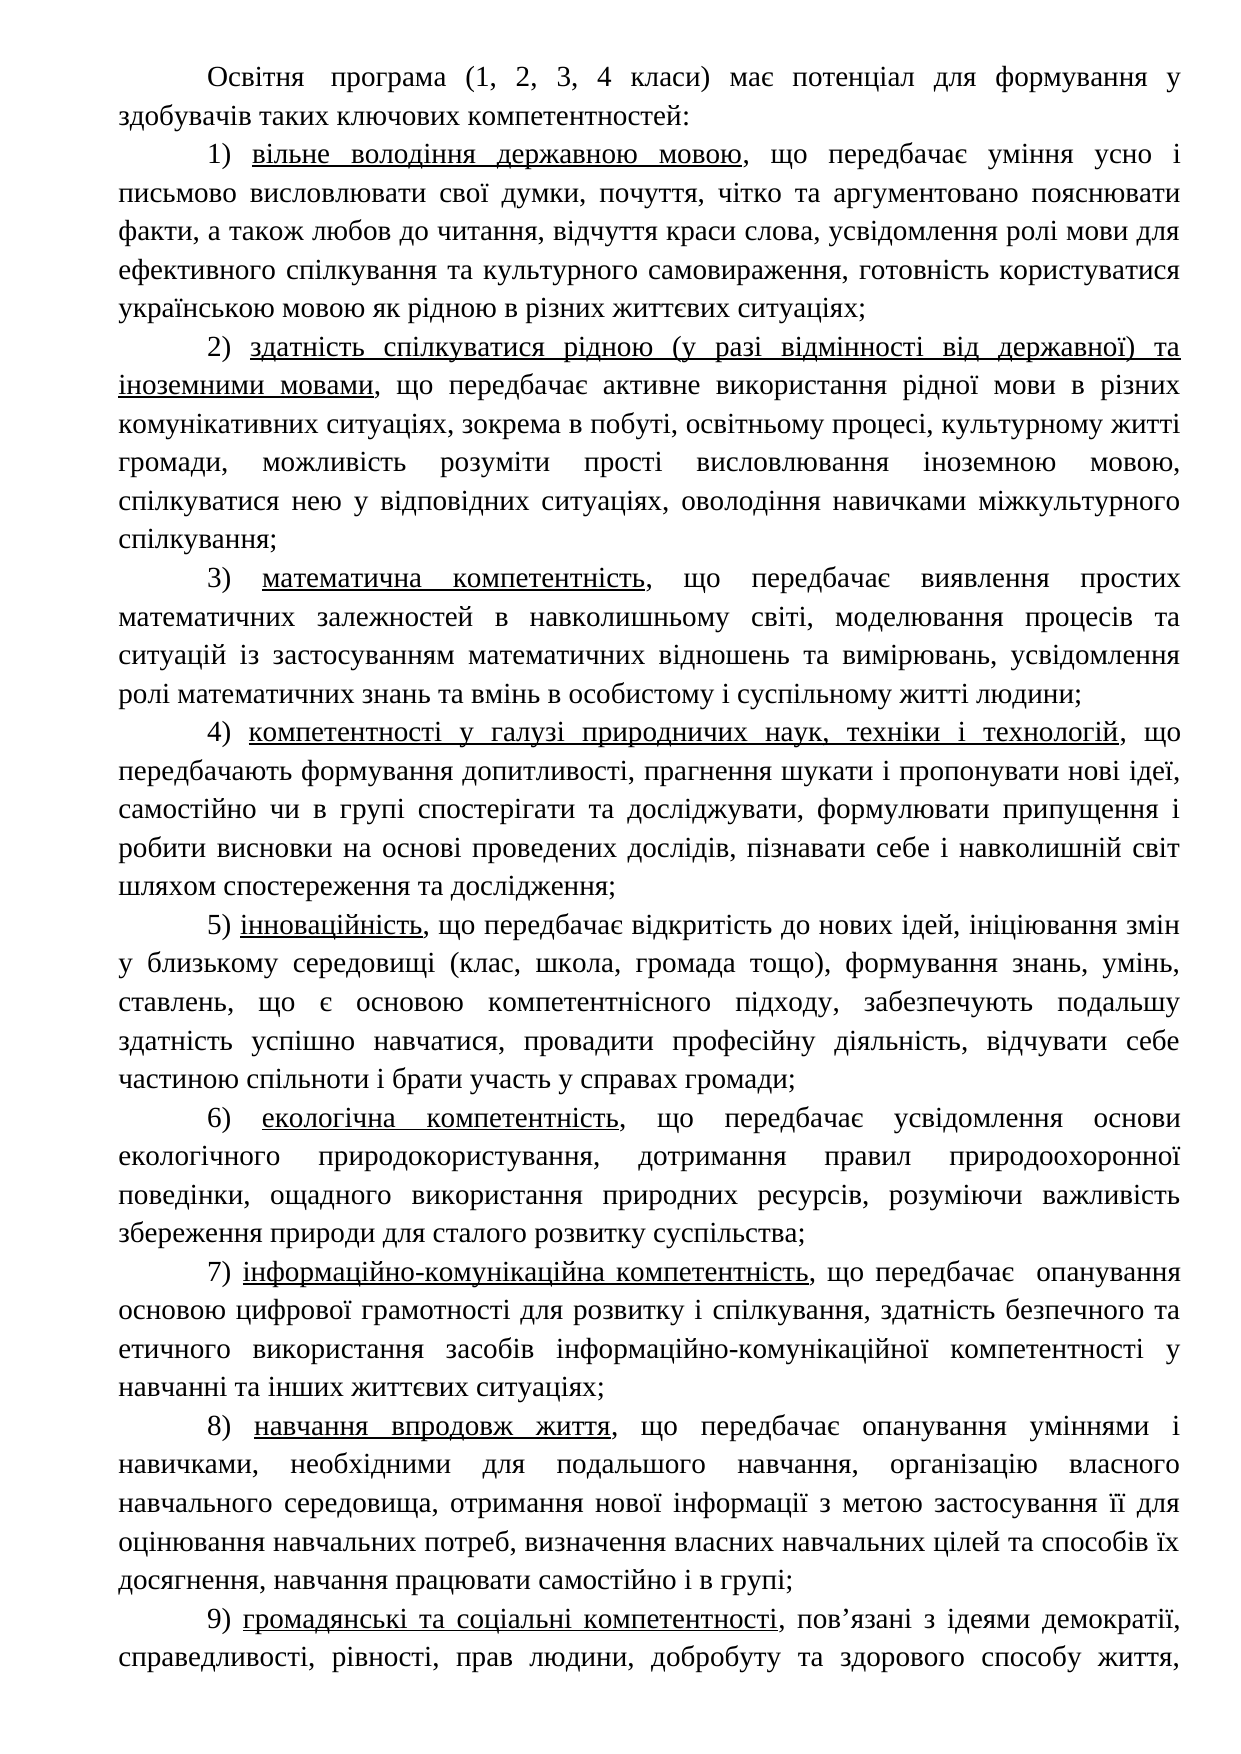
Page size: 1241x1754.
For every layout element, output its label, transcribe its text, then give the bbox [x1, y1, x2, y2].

text 1) вільне володіння державною мовою, що передбачає уміння усно і письмово висловлювати свої думки, почуття, чітко та аргументовано пояснювати факти, а також любов до читання, відчуття краси слова, усвідомлення ролі мови для ефективного спілкування та культурного самовираження, готовність користуватися українською мовою як рідною в різних життєвих ситуаціях; [118, 136, 1181, 324]
text 7) інформаційно-комунікаційна компетентність, що передбачає опанування основою цифрової грамотності для розвитку і спілкування, здатність безпечного та етичного використання засобів інформаційно-комунікаційної компетентності у навчанні та інших життєвих ситуаціях; [118, 1254, 1181, 1403]
text Освітня програма (1, 2, 3, 4 класи) має потенціал для формування у здобувачів таких ключових компетентностей: [118, 59, 1181, 131]
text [118, 1601, 1181, 1673]
text 3) математична компетентність, що передбачає виявлення простих математичних залежностей в навколишньому світі, моделювання процесів та ситуацій із застосуванням математичних відношень та вимірювань, усвідомлення ролі математичних знань та вмінь в особистому і суспільному житті людини; [118, 560, 1181, 709]
text 2) здатність спілкуватися рідною (у разі відмінності від державної) та іноземними мовами, що передбачає активне використання рідної мови в різних комунікативних ситуаціях, зокрема в побуті, освітньому процесі, культурному житті громади, можливість розуміти прості висловлювання іноземною мовою, спілкуватися нею у відповідних ситуаціях, оволодіння навичками міжкультурного спілкування; [118, 329, 1181, 555]
text 8) навчання впродовж життя, що передбачає опанування уміннями і навичками, необхідними для подальшого навчання, організацію власного навчального середовища, отримання нової інформації з метою застосування її для оцінювання навчальних потреб, визначення власних навчальних цілей та способів їх досягнення, навчання працювати самостійно і в групі; [118, 1408, 1181, 1596]
text 6) екологічна компетентність, що передбачає усвідомлення основи екологічного природокористування, дотримання правил природоохоронної поведінки, ощадного використання природних ресурсів, розуміючи важливість збереження природи для сталого розвитку суспільства; [118, 1100, 1181, 1249]
text 4) компетентності у галузі природничих наук, техніки і технологій, що передбачають формування допитливості, прагнення шукати і пропонувати нові ідеї, самостійно чи в групі спостерігати та досліджувати, формулювати припущення і робити висновки на основі проведених дослідів, пізнавати себе і навколишній світ шляхом спостереження та дослідження; [118, 714, 1181, 902]
text 5) інноваційність, що передбачає відкритість до нових ідей, ініціювання змін у близькому середовищі (клас, школа, громада тощо), формування знань, умінь, ставлень, що є основою компетентнісного підходу, забезпечують подальшу здатність успішно навчатися, провадити професійну діяльність, відчувати себе частиною спільноти і брати участь у справах громади; [118, 907, 1181, 1095]
